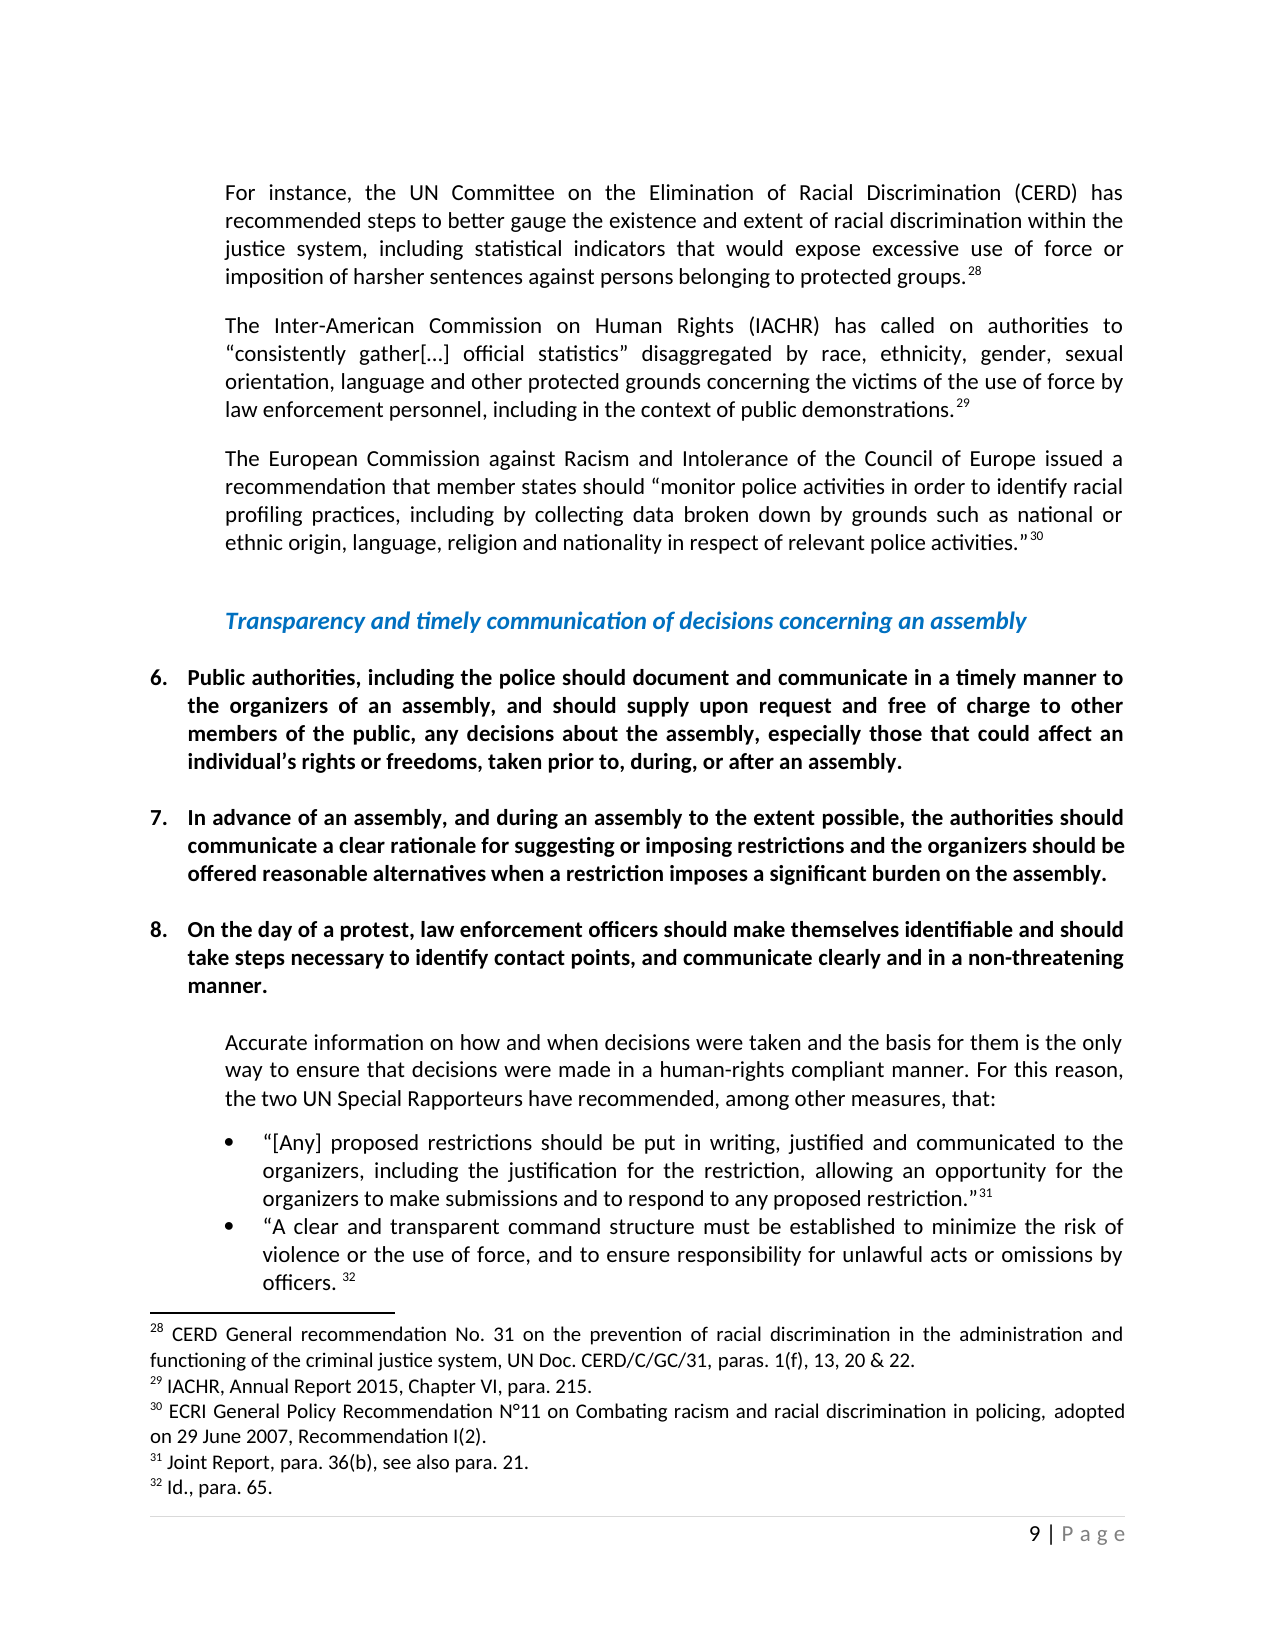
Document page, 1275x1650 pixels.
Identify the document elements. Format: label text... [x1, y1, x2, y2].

list In advance of an assembly, and during an assembly to the extent possible, the authorities should communicate a clear rationale for suggesting or imposing restrictions and the organizers should be offered reasonable alternatives when a restriction imposes a significant burden on the assembly. [150, 803, 1125, 887]
list On the day of a protest, law enforcement officers should make themselves identifiable and should take steps necessary to identify contact points, and communicate clearly and in a non-threatening manner. [150, 916, 1125, 999]
text The Inter-American Commission on Human Rights (IACHR) has called on authorities to “consistently gather[…] official statistics” disaggregated by race, ethnicity, gender, sexual orientation, language and other protected grounds concerning the victims of the use of force by law enforcement personnel, including in the context of public demonstrations. [225, 311, 1125, 423]
list Public authorities, including the police should document and communicate in a timely manner to the organizers of an assembly, and should supply upon request and free of charge to other members of the public, any decisions about the assembly, especially those that could affect an individual’s rights or freedoms, taken prior to, during, or after an assembly. [150, 663, 1125, 775]
text Accurate information on how and when decisions were taken and the basis for them is the only way to ensure that decisions were made in a human-rights compliant manner. For this reason, the two UN Special Rapporteurs have recommended, among other measures, that: [225, 1028, 1125, 1112]
list “[Any] proposed restrictions should be put in writing, justified and communicated to the organizers, including the justification for the restriction, allowing an opportunity for the organizers to make submissions and to respond to any proposed restriction.” [225, 1128, 1125, 1212]
text For instance, the UN Committee on the Elimination of Racial Discrimination (CERD) has recommended steps to better gauge the existence and extent of racial discrimination within the justice system, including statistical indicators that would expose excessive use of force or imposition of harsher sentences against persons belonging to protected groups. [225, 178, 1125, 290]
list “A clear and transparent command structure must be established to minimize the risk of violence or the use of force, and to ensure responsibility for unlawful acts or omissions by officers. [225, 1212, 1125, 1296]
text The European Commission against Racism and Intolerance of the Council of Europe issued a recommendation that member states should “monitor police activities in order to identify racial profiling practices, including by collecting data broken down by grounds such as national or ethnic origin, language, religion and nationality in respect of relevant police activities.” [225, 444, 1125, 556]
list Transparency and timely communication of decisions concerning an assembly [150, 605, 1125, 635]
